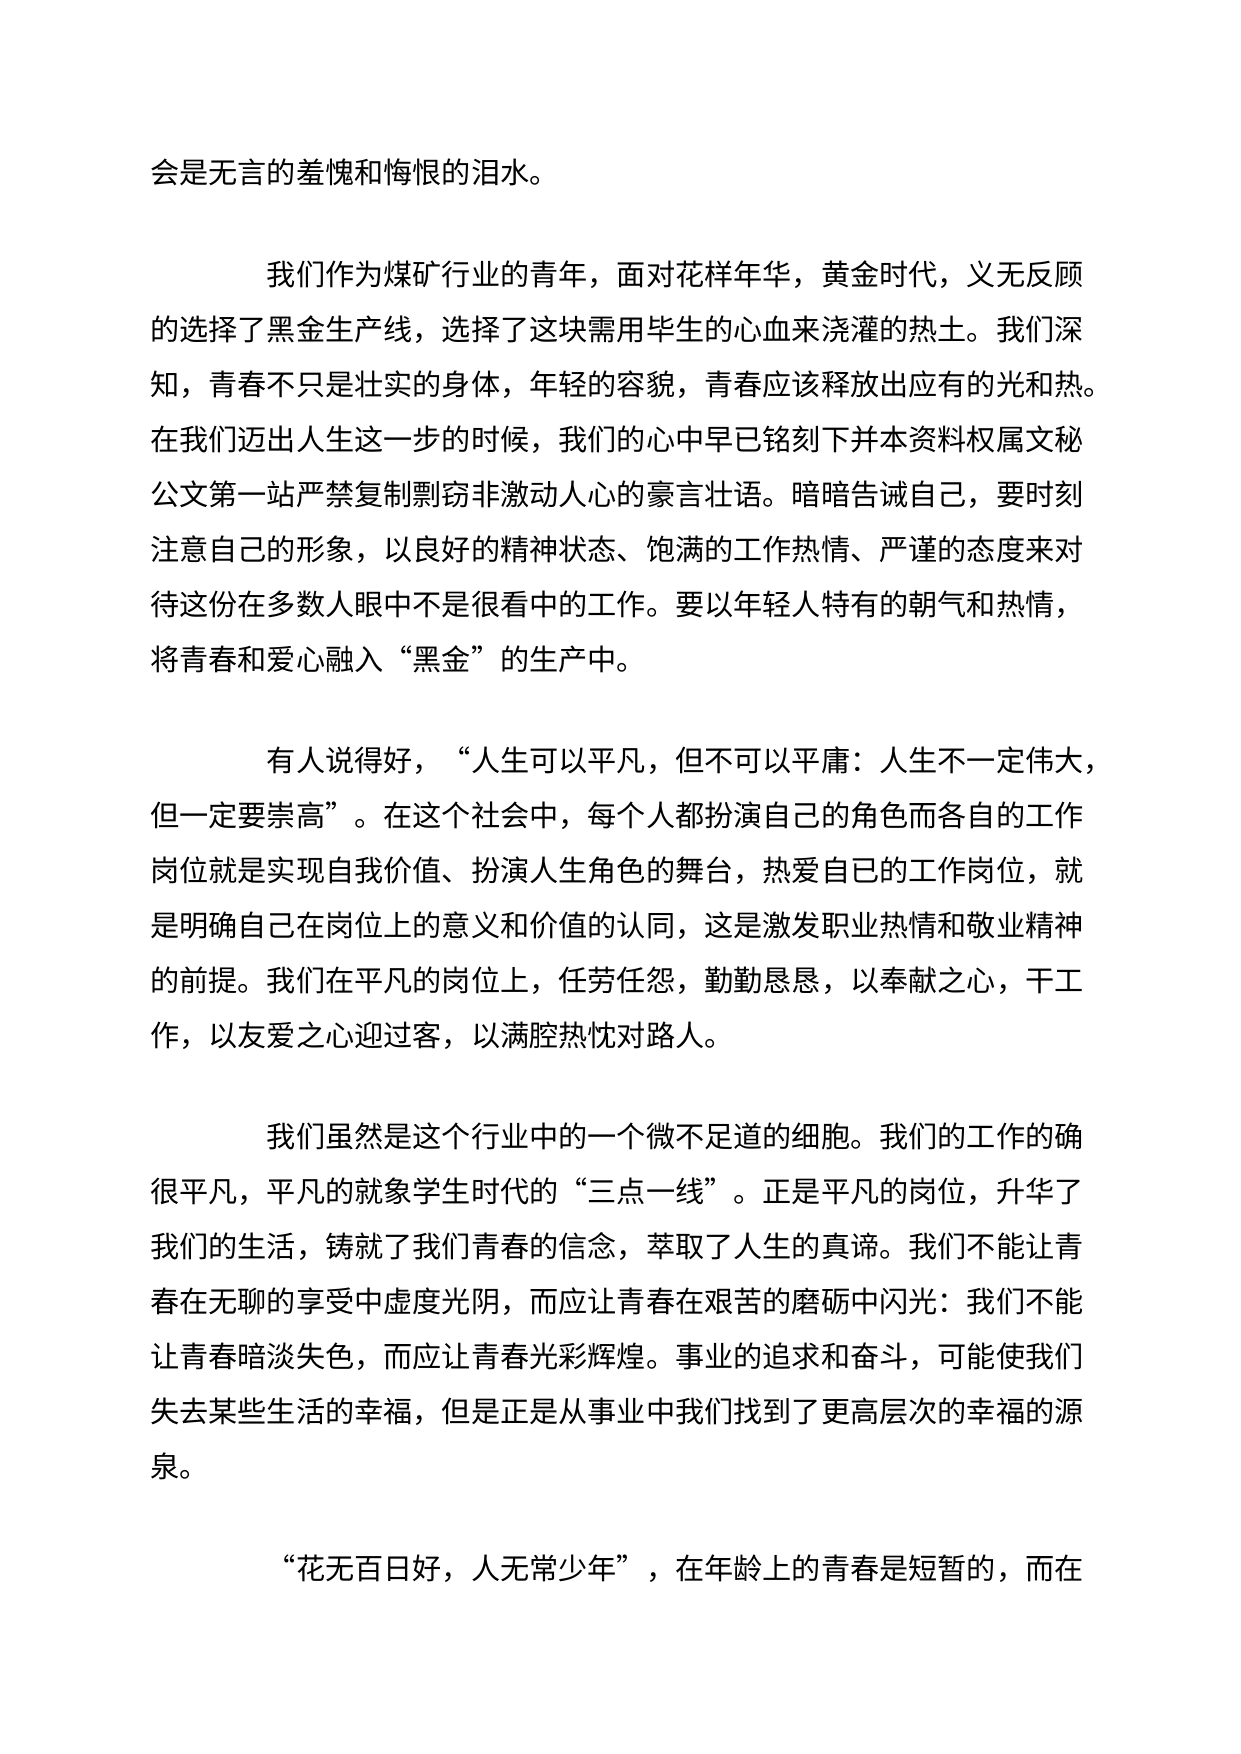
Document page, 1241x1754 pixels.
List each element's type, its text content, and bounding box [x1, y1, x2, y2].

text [150, 1545, 1090, 1587]
text 我们作为煤矿行业的青年，面对花样年华，黄金时代，义无反顾的选择了黑金生产线，选择了这块需用毕生的心血来浇灌的热土。我们深知，青春不只是壮实的身体，年轻的容貌，青春应该释放出应有的光和热。在我们迈出人生这一步的时候，我们的心中早已铭刻下并本资料权属文秘公文第一站严禁复制剽窃非激动人心的豪言壮语。暗暗告诫自己，要时刻注意自己的形象，以良好的精神状态、饱满的工作热情、严谨的态度来对待这份在多数人眼中不是很看中的工作。要以年轻人特有的朝气和热情，将青春和爱心融入“黑金”的生产中。 [150, 252, 1090, 678]
text 有人说得好，“人生可以平凡，但不可以平庸：人生不一定伟大，但一定要崇高”。在这个社会中，每个人都扮演自己的角色而各自的工作岗位就是实现自我价值、扮演人生角色的舞台，热爱自已的工作岗位，就是明确自己在岗位上的意义和价值的认同，这是激发职业热情和敬业精神的前提。我们在平凡的岗位上，任劳任怨，勤勤恳恳，以奉献之心，干工作，以友爱之心迎过客，以满腔热忱对路人。 [150, 738, 1090, 1054]
text 我们虽然是这个行业中的一个微不足道的细胞。我们的工作的确很平凡，平凡的就象学生时代的“三点一线”。正是平凡的岗位，升华了我们的生活，铸就了我们青春的信念，萃取了人生的真谛。我们不能让青春在无聊的享受中虚度光阴，而应让青春在艰苦的磨砺中闪光：我们不能让青春暗淡失色，而应让青春光彩辉煌。事业的追求和奋斗，可能使我们失去某些生活的幸福，但是正是从事业中我们找到了更高层次的幸福的源泉。 [150, 1114, 1090, 1486]
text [150, 150, 1090, 192]
